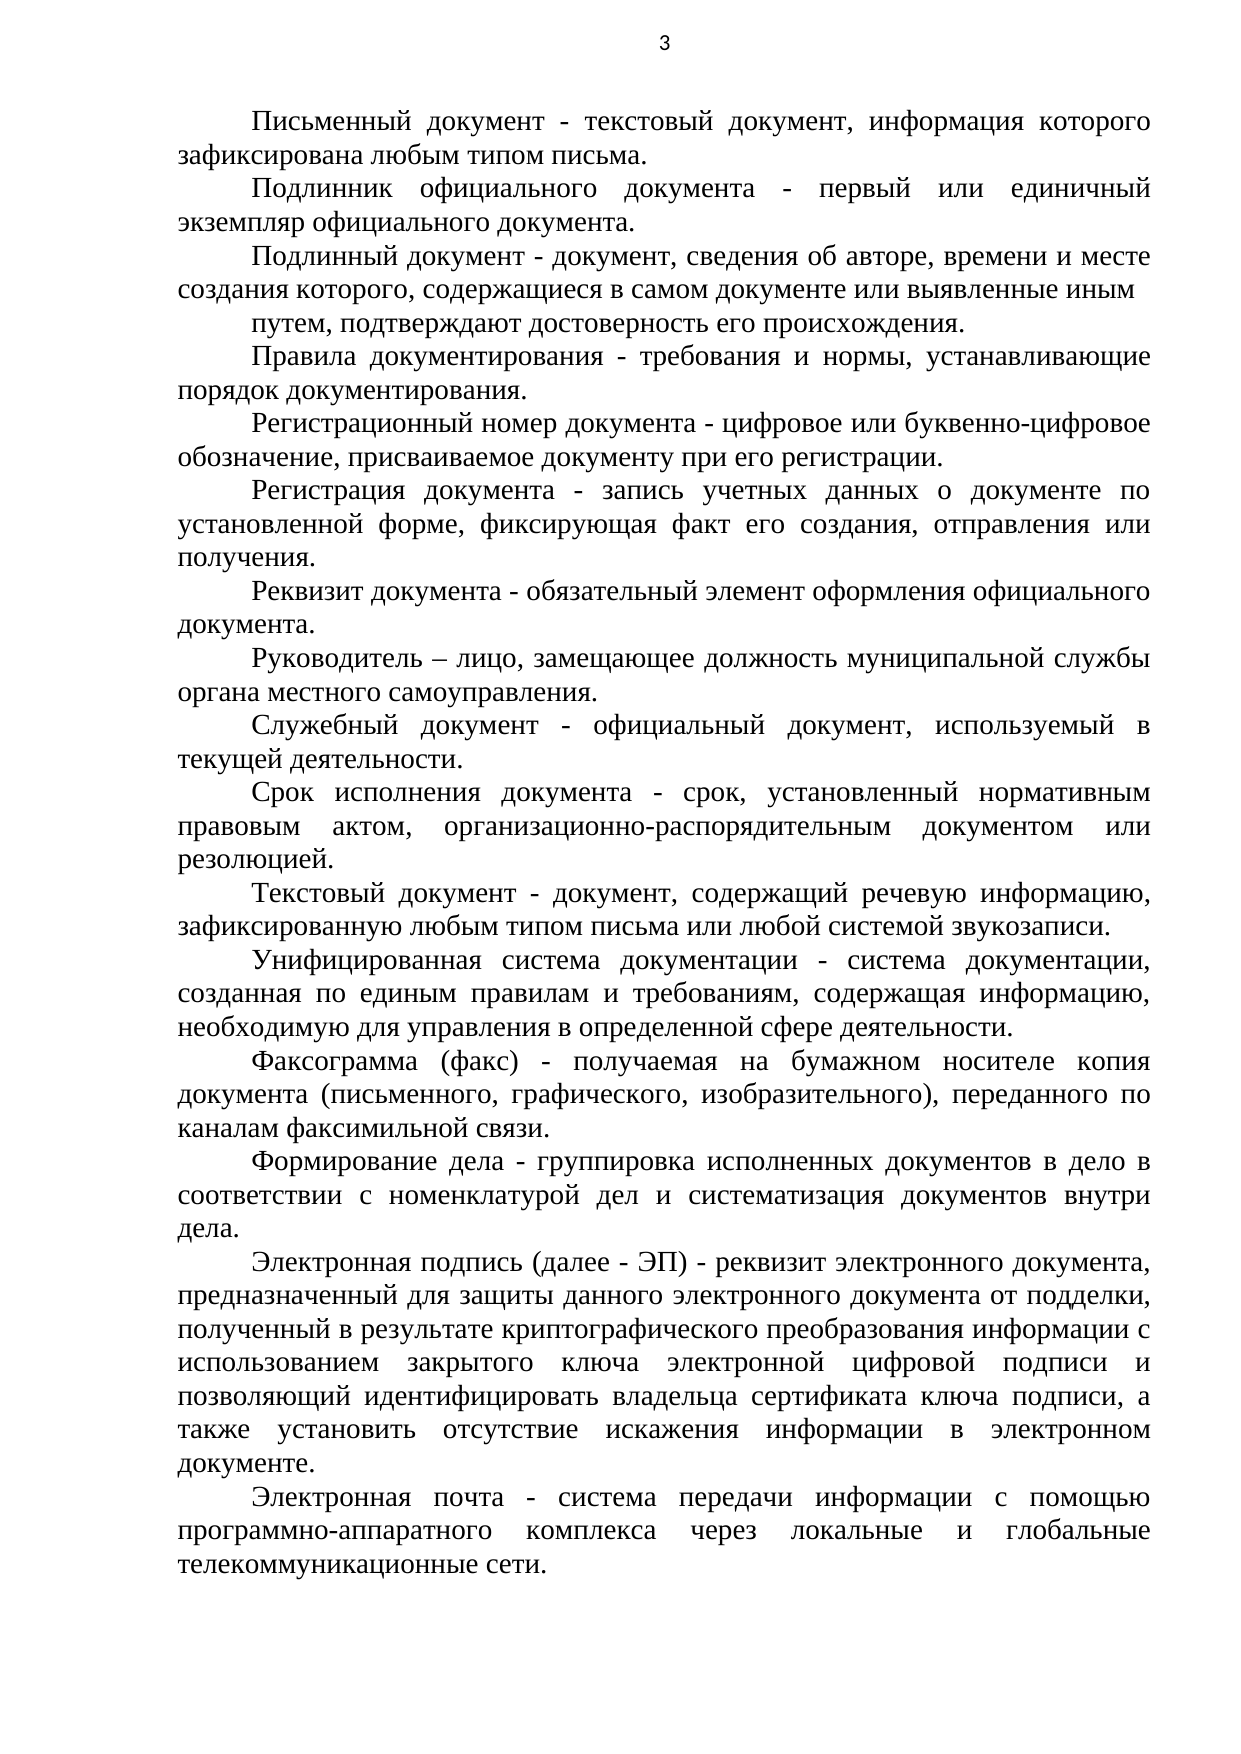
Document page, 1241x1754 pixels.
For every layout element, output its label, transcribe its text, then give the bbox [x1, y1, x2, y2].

text Регистрация документа - запись учетных данных о документе по установленной форме, фиксирующая факт его создания, отправления или получения. [177, 472, 1152, 573]
text Электронная подпись (далее - ЭП) - реквизит электронного документа, предназначенный для защиты данного электронного документа от подделки, полученный в результате криптографического преобразования информации с использованием закрытого ключа электронной цифровой подписи и позволяющий идентифицировать владельца сертификата ключа подписи, а также установить отсутствие искажения информации в электронном документе. [177, 1244, 1152, 1479]
text Регистрационный номер документа - цифровое или буквенно-цифровое обозначение, присваиваемое документу при его регистрации. [177, 405, 1152, 472]
text Формирование дела - группировка исполненных документов в дело в соответствии с номенклатурой дел и систематизация документов внутри дела. [177, 1143, 1152, 1244]
text Служебный документ - официальный документ, используемый в текущей деятельности. [177, 707, 1152, 774]
text путем, подтверждают достоверность его происхождения. [177, 305, 1152, 338]
text Правила документирования - требования и нормы, устанавливающие порядок документирования. [177, 338, 1152, 405]
text Электронная почта - система передачи информации с помощью программно-аппаратного комплекса через локальные и глобальные телекоммуникационные сети. [177, 1479, 1152, 1579]
text Подлинник официального документа - первый или единичный экземпляр официального документа. [177, 171, 1152, 238]
text Унифицированная система документации - система документации, созданная по единым правилам и требованиям, содержащая информацию, необходимую для управления в определенной сфере деятельности. [177, 942, 1152, 1043]
text Текстовый документ - документ, содержащий речевую информацию, зафиксированную любым типом письма или любой системой звукозаписи. [177, 875, 1152, 942]
text Факсограмма (факс) - получаемая на бумажном носителе копия документа (письменного, графического, изобразительного), переданного по каналам факсимильной связи. [177, 1043, 1152, 1143]
text Срок исполнения документа - срок, установленный нормативным правовым актом, организационно-распорядительным документом или резолюцией. [177, 774, 1152, 875]
text Руководитель – лицо, замещающее должность муниципальной службы органа местного самоуправления. [177, 640, 1152, 707]
text Реквизит документа - обязательный элемент оформления официального документа. [177, 573, 1152, 640]
text Письменный документ - текстовый документ, информация которого зафиксирована любым типом письма. [177, 103, 1152, 171]
text Подлинный документ - документ, сведения об авторе, времени и месте создания которого, содержащиеся в самом документе или выявленные иным [177, 238, 1152, 305]
